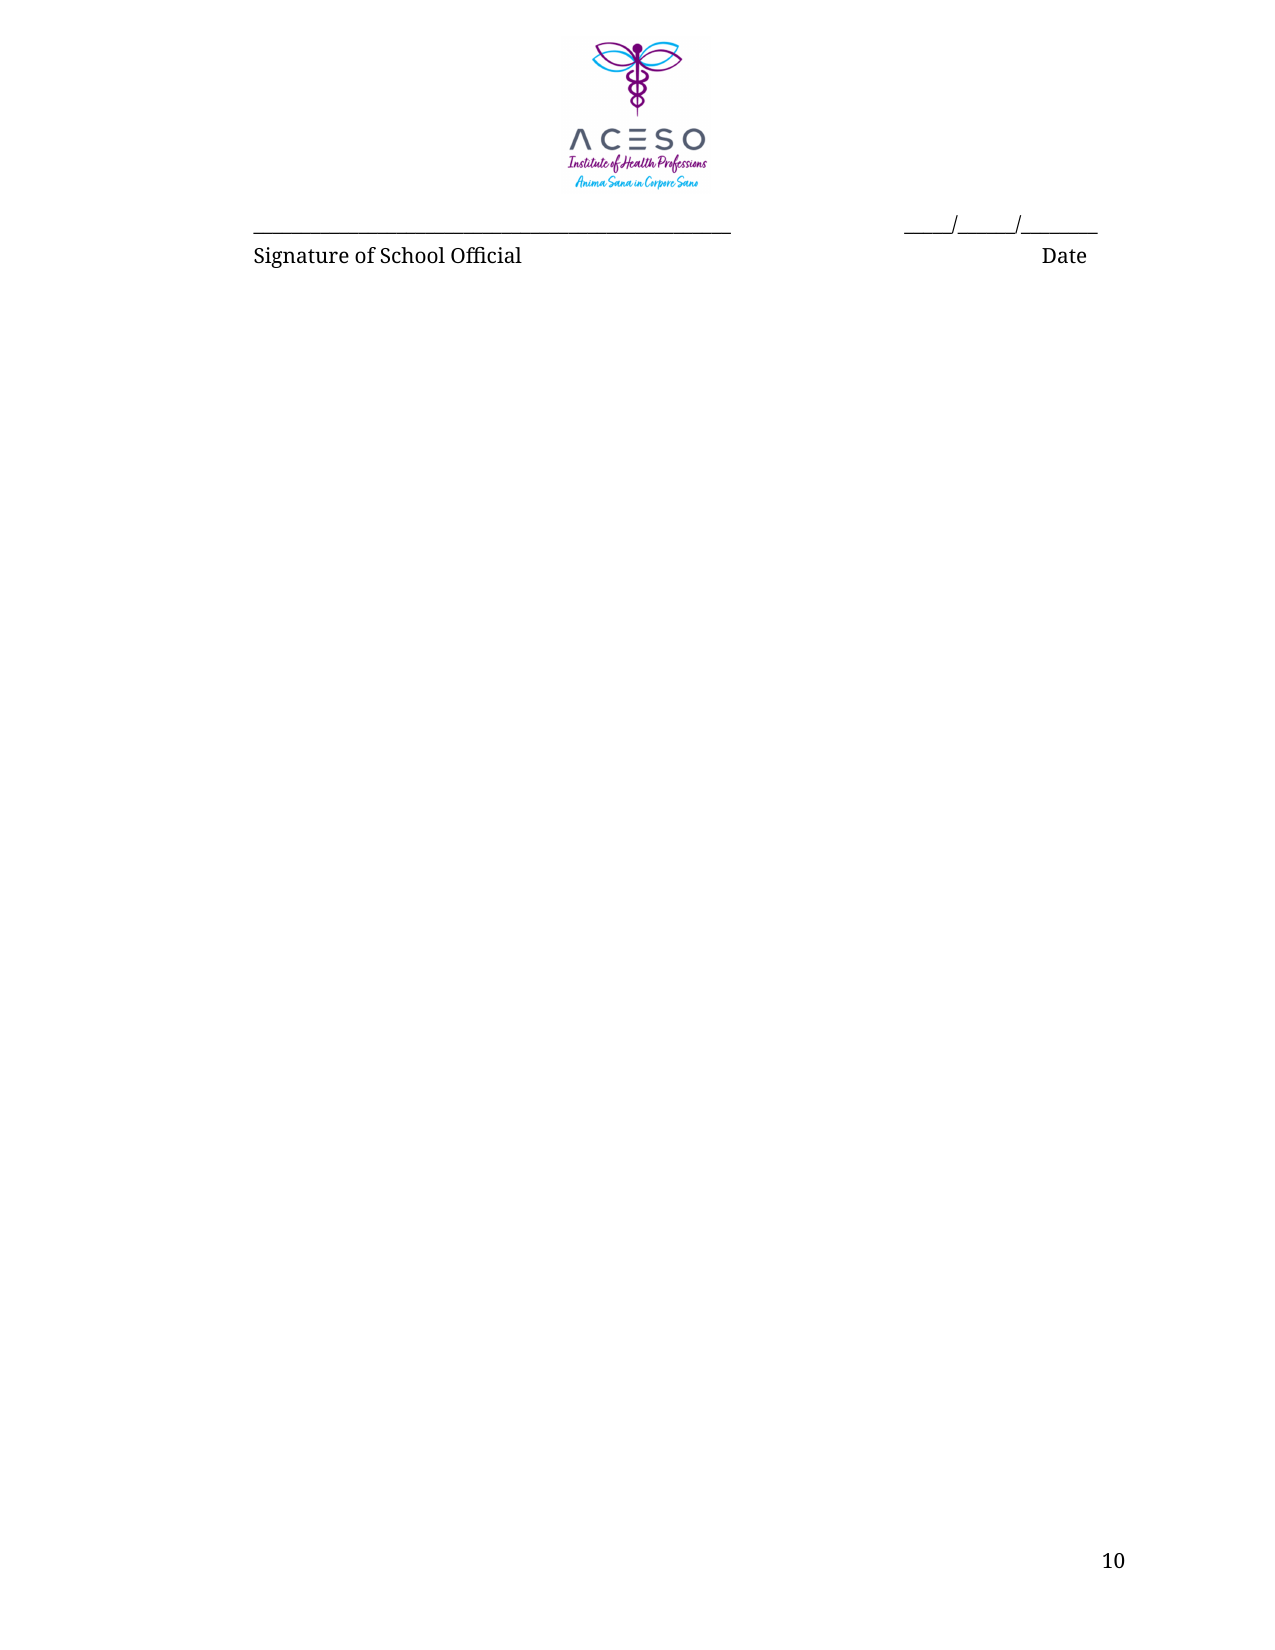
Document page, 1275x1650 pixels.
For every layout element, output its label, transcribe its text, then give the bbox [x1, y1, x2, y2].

text __________________________________________________ _____/______/________ [253, 209, 1125, 238]
text Signature of School Official Date [253, 241, 1125, 270]
picture [560, 36, 711, 193]
